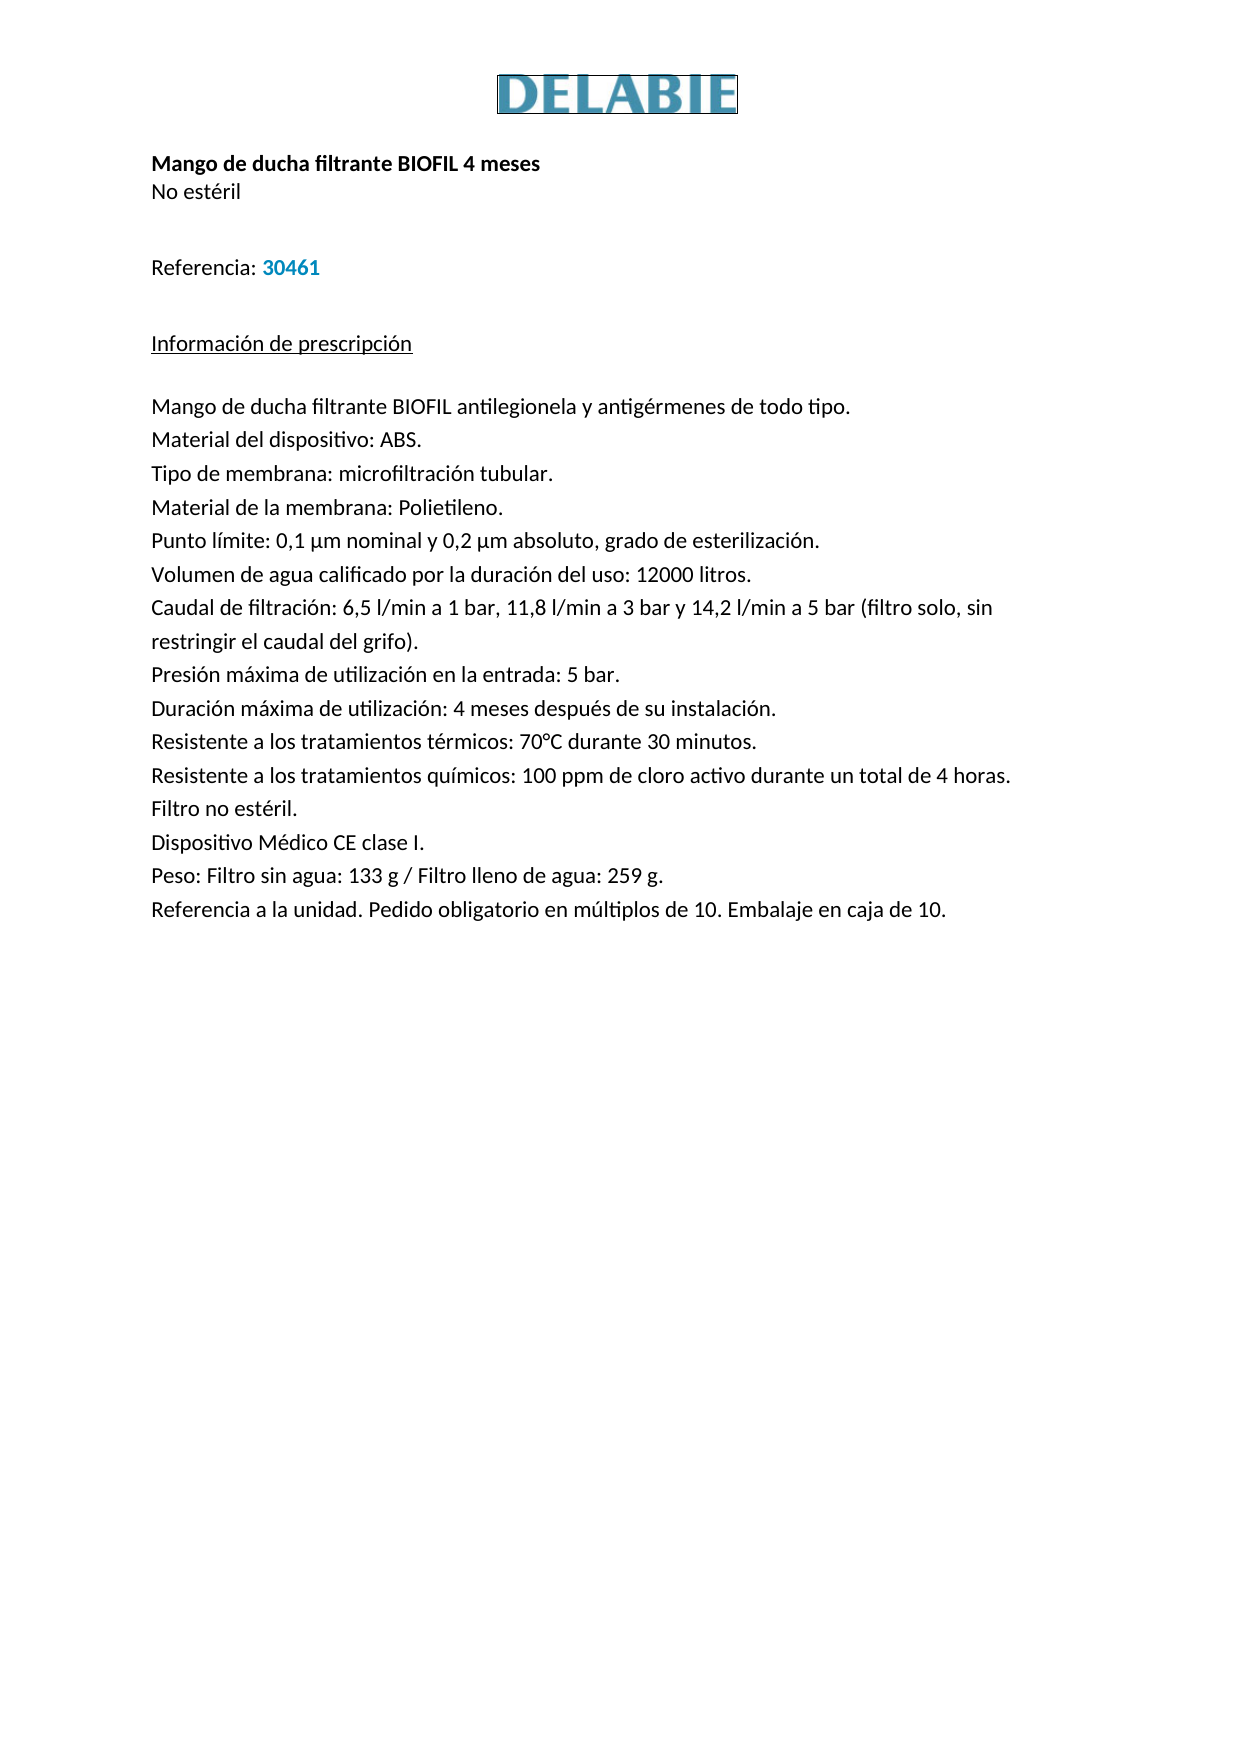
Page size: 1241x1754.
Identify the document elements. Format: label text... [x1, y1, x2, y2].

text Presión máxima de utilización en la entrada: 5 bar. [151, 660, 1084, 688]
text Referencia: 30461 [151, 253, 1084, 281]
text Mango de ducha filtrante BIOFIL 4 meses [151, 149, 1084, 177]
text Filtro no estéril. [151, 794, 1084, 822]
text Material del dispositivo: ABS. [151, 426, 1084, 453]
text Resistente a los tratamientos químicos: 100 ppm de cloro activo durante un total de 4 horas. [151, 761, 1084, 789]
text Material de la membrana: Polietileno. [151, 493, 1084, 521]
text Información de prescripción [151, 329, 1084, 357]
text No estéril [151, 177, 1084, 205]
text Referencia a la unidad. Pedido obligatorio en múltiplos de 10. Embalaje en caja de 10. [151, 895, 1084, 923]
text Dispositivo Médico CE clase I. [151, 828, 1084, 856]
text Mango de ducha filtrante BIOFIL antilegionela y antigérmenes de todo tipo. [151, 392, 1084, 420]
text Resistente a los tratamientos térmicos: 70°C durante 30 minutos. [151, 727, 1084, 755]
text Punto límite: 0,1 µm nominal y 0,2 µm absoluto, grado de esterilización. [151, 526, 1084, 554]
picture [498, 76, 737, 113]
text Tipo de membrana: microfiltración tubular. [151, 459, 1084, 487]
text Volumen de agua calificado por la duración del uso: 12000 litros. [151, 560, 1084, 588]
text Caudal de filtración: 6,5 l/min a 1 bar, 11,8 l/min a 3 bar y 14,2 l/min a 5 bar (filtro solo, sin restringir el caudal del grifo). [151, 593, 1084, 655]
text Duración máxima de utilización: 4 meses después de su instalación. [151, 694, 1084, 722]
text Peso: Filtro sin agua: 133 g / Filtro lleno de agua: 259 g. [151, 862, 1084, 889]
